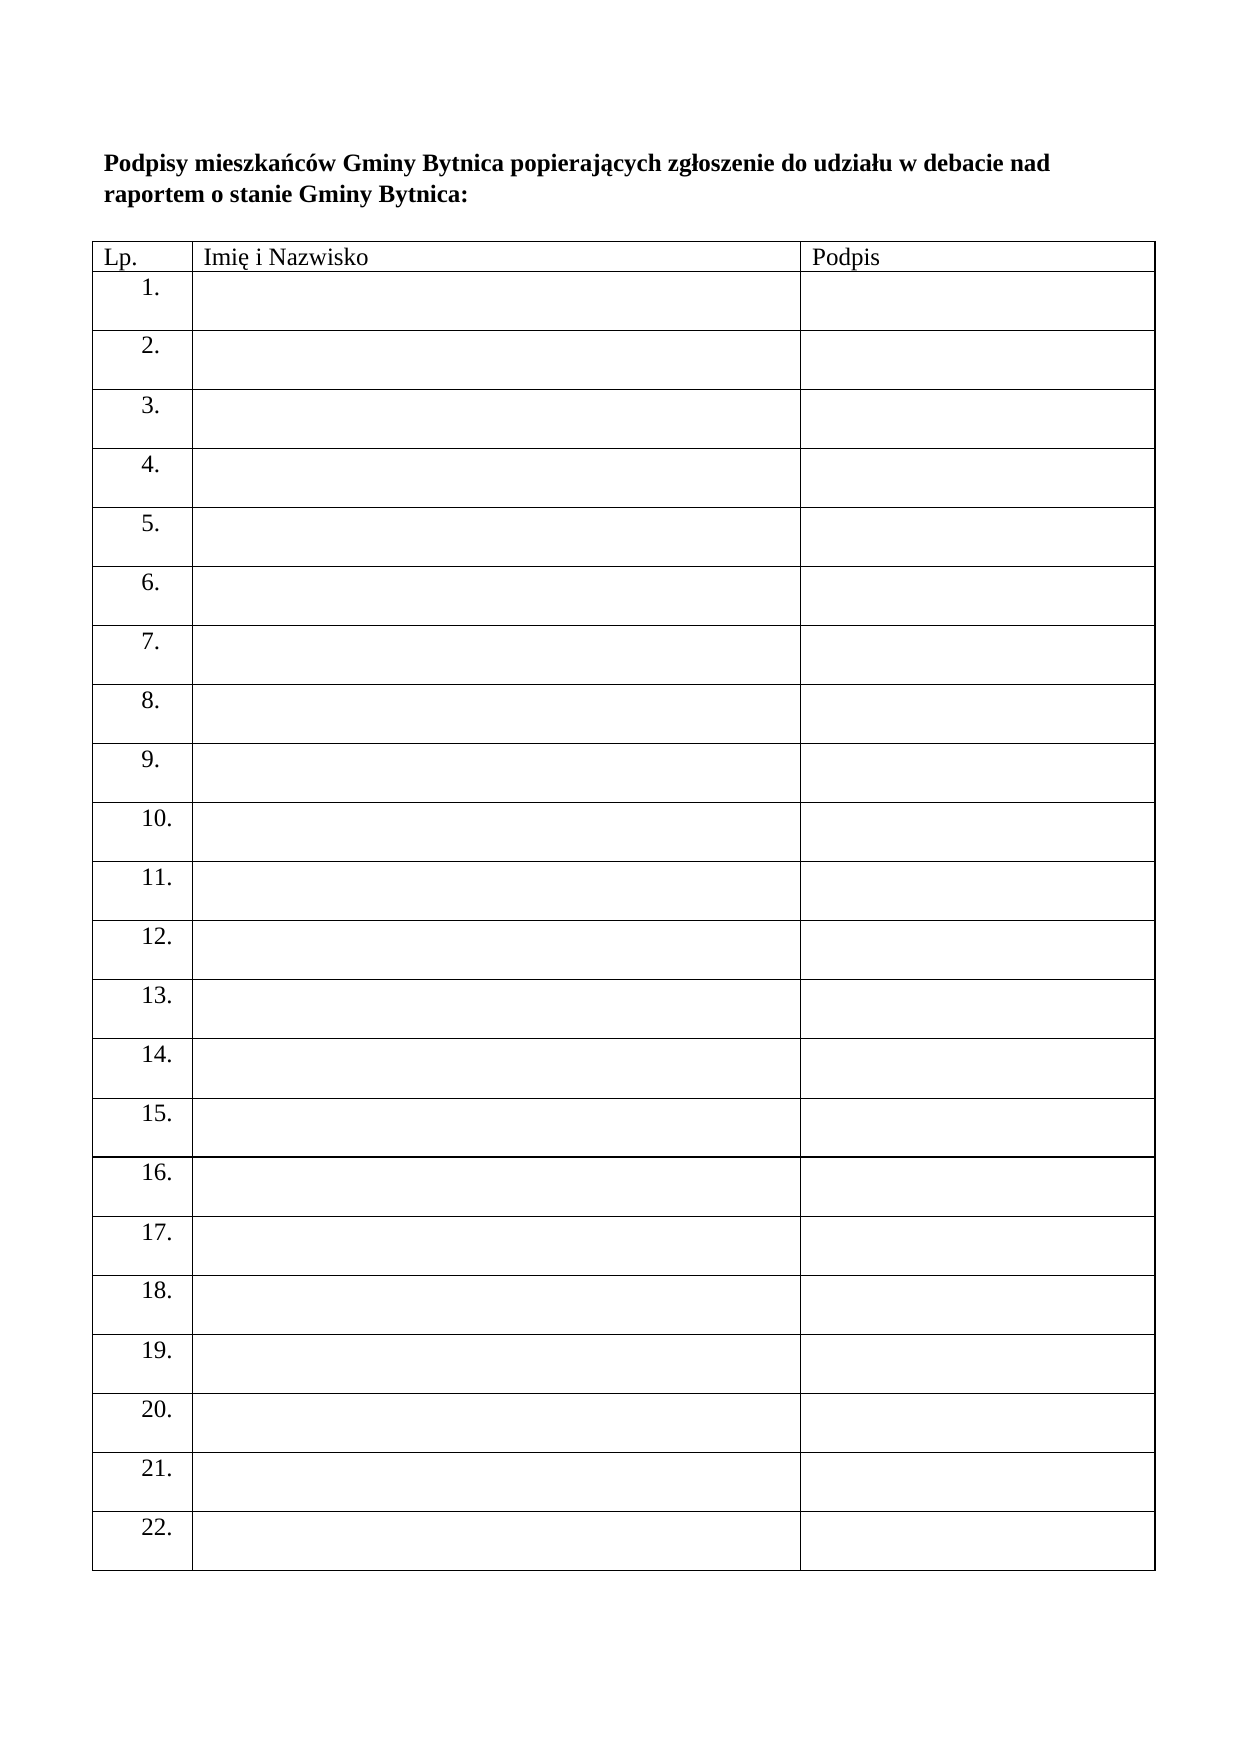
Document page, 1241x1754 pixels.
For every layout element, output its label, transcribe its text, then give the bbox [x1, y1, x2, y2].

table_cell [801, 626, 1154, 684]
table_cell [801, 390, 1154, 448]
table_cell [93, 980, 192, 1038]
table_cell [193, 331, 800, 389]
table_cell [801, 1512, 1154, 1570]
table_cell [193, 1512, 800, 1570]
table_cell [193, 449, 800, 507]
table_cell [193, 1335, 800, 1393]
table_header Imię i Nazwisko [193, 242, 800, 271]
table_cell [93, 1217, 192, 1274]
table_cell [801, 1335, 1154, 1393]
table_cell [801, 449, 1154, 507]
table_cell [93, 1512, 192, 1570]
table_cell [93, 449, 192, 507]
table_cell [93, 1335, 192, 1393]
table_cell [193, 685, 800, 743]
table_cell [193, 1394, 800, 1452]
table_cell [801, 1276, 1154, 1334]
table_header Podpis [801, 242, 1154, 271]
table_cell [193, 744, 800, 802]
table_cell [801, 803, 1154, 861]
table_cell [193, 272, 800, 329]
table_cell [801, 1158, 1154, 1216]
table_cell [93, 744, 192, 802]
table_cell [193, 921, 800, 979]
table_cell [193, 1158, 800, 1216]
table_cell [93, 1453, 192, 1511]
table_cell [801, 980, 1154, 1038]
table_cell [193, 626, 800, 684]
table_cell [93, 567, 192, 625]
table_cell [801, 1217, 1154, 1274]
table_cell [93, 331, 192, 389]
table_cell [801, 1039, 1154, 1097]
table_cell [93, 803, 192, 861]
table_cell [93, 862, 192, 920]
table_cell [93, 1276, 192, 1334]
table_cell [193, 1276, 800, 1334]
table_cell [801, 685, 1154, 743]
table_cell [93, 685, 192, 743]
table_cell [93, 272, 192, 329]
table_cell [193, 567, 800, 625]
table_cell [93, 508, 192, 566]
table_cell [801, 567, 1154, 625]
table_cell [93, 921, 192, 979]
table_cell [801, 744, 1154, 802]
table_cell [193, 1099, 800, 1156]
table_cell [801, 1394, 1154, 1452]
table_cell [801, 1099, 1154, 1156]
table_cell [801, 1453, 1154, 1511]
table_cell [801, 331, 1154, 389]
table_cell [193, 390, 800, 448]
table_cell [93, 1039, 192, 1097]
table_cell [801, 272, 1154, 329]
table_cell [193, 1453, 800, 1511]
table_header Lp. [93, 242, 192, 271]
table_cell [801, 921, 1154, 979]
table_cell [193, 980, 800, 1038]
table_cell [193, 862, 800, 920]
table_cell [93, 1099, 192, 1156]
table_cell [193, 508, 800, 566]
table_cell [193, 1039, 800, 1097]
table_cell [801, 508, 1154, 566]
text Podpisy mieszkańców Gminy Bytnica popierających zgłoszenie do udziału w debacie nad raportem o stanie Gminy Bytnica: [103, 148, 1152, 207]
table_cell [93, 1394, 192, 1452]
table_cell [801, 862, 1154, 920]
table_cell [93, 1158, 192, 1216]
table_cell [93, 390, 192, 448]
table_cell [193, 1217, 800, 1274]
table_cell [93, 626, 192, 684]
table_cell [193, 803, 800, 861]
